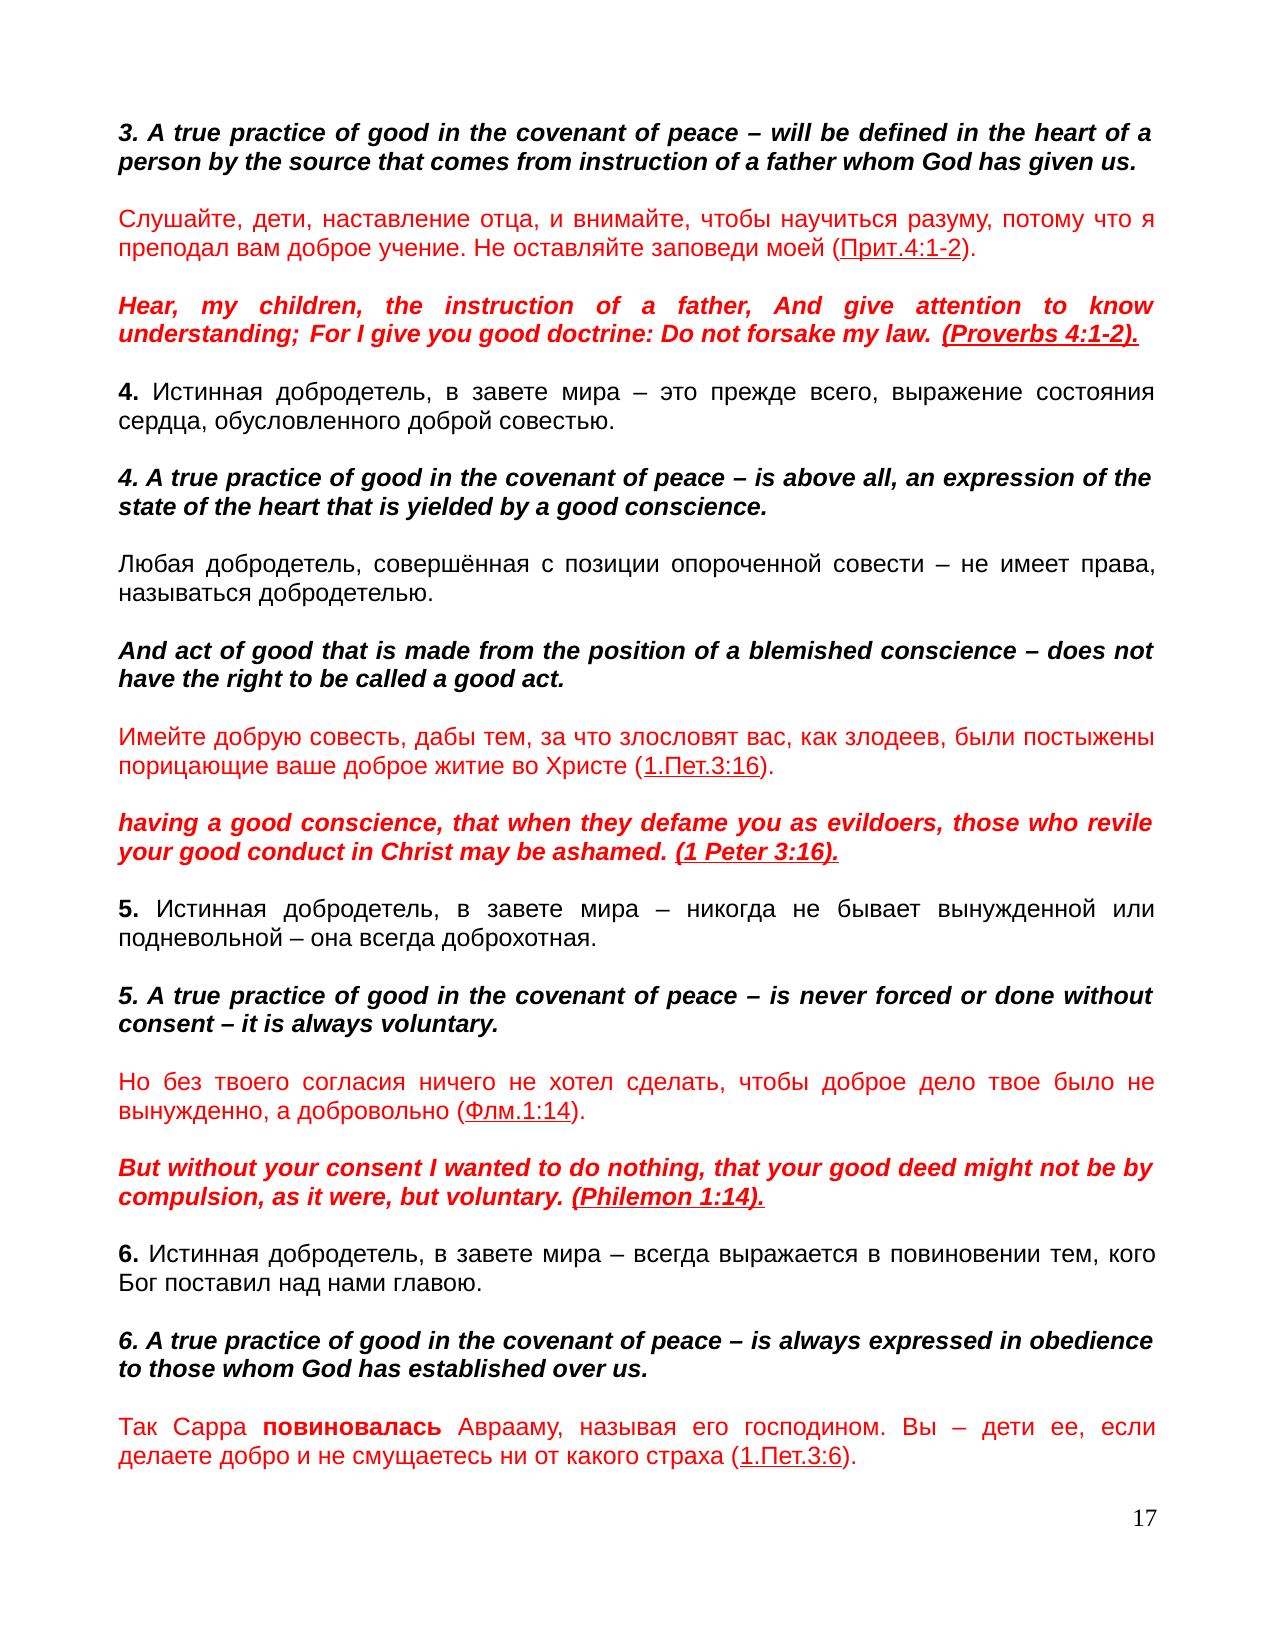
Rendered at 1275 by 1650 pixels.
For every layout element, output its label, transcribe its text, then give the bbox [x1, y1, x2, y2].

text 6. A true practice of good in the covenant of peace – is always expressed in obedience to those whom God has established over us. [118, 1326, 1157, 1383]
text Имейте добрую совесть, дабы тем, за что злословят вас, как злодеев, были постыжены порицающие ваше доброе житие во Христе (1.Пет.3:16). [118, 722, 1157, 779]
text Слушайте, дети, наставление отца, и внимайте, чтобы научиться разуму, потому что я преподал вам доброе учение. Не оставляйте заповеди моей (Прит.4:1-2). [118, 204, 1157, 262]
text Любая добродетель, совершённая с позиции опороченной совести – не имеет права, называться добродетелью. [118, 549, 1157, 607]
text Но без твоего согласия ничего не хотел сделать, чтобы доброе дело твое было не вынужденно, а добровольно (Флм.1:14). [118, 1067, 1157, 1124]
text 3. A true practice of good in the covenant of peace – will be defined in the heart of a person by the source that comes from instruction of a father whom God has given us. [118, 118, 1157, 176]
text And act of good that is made from the position of a blemished conscience – does not have the right to be called a good act. [118, 636, 1157, 693]
text 5. A true practice of good in the covenant of peace – is never forced or done without consent – it is always voluntary. [118, 981, 1157, 1038]
text 6. Истинная добродетель, в завете мира – всегда выражается в повиновении тем, кого Бог поставил над нами главою. [118, 1239, 1157, 1297]
text 5. Истинная добродетель, в завете мира – никогда не бывает вынужденной или подневольной – она всегда доброхотная. [118, 894, 1157, 952]
text 4. A true practice of good in the covenant of peace – is above all, an expression of the state of the heart that is yielded by a good conscience. [118, 463, 1157, 521]
text Так Сарра повиновалась Аврааму, называя его господином. Вы – дети ее, если делаете добро и не смущаетесь ни от какого страха (1.Пет.3:6). [118, 1412, 1157, 1469]
text Hear, my children, the instruction of a father, And give attention to know understanding; For I give you good doctrine: Do not forsake my law. (Proverbs 4:1-2). [118, 291, 1157, 348]
text But without your consent I wanted to do nothing, that your good deed might not be by compulsion, as it were, but voluntary. (Philemon 1:14). [118, 1153, 1157, 1211]
text having a good conscience, that when they defame you as evildoers, those who revile your good conduct in Christ may be ashamed. (1 Peter 3:16). [118, 808, 1157, 866]
text 4. Истинная добродетель, в завете мира – это прежде всего, выражение состояния сердца, обусловленного доброй совестью. [118, 377, 1157, 434]
